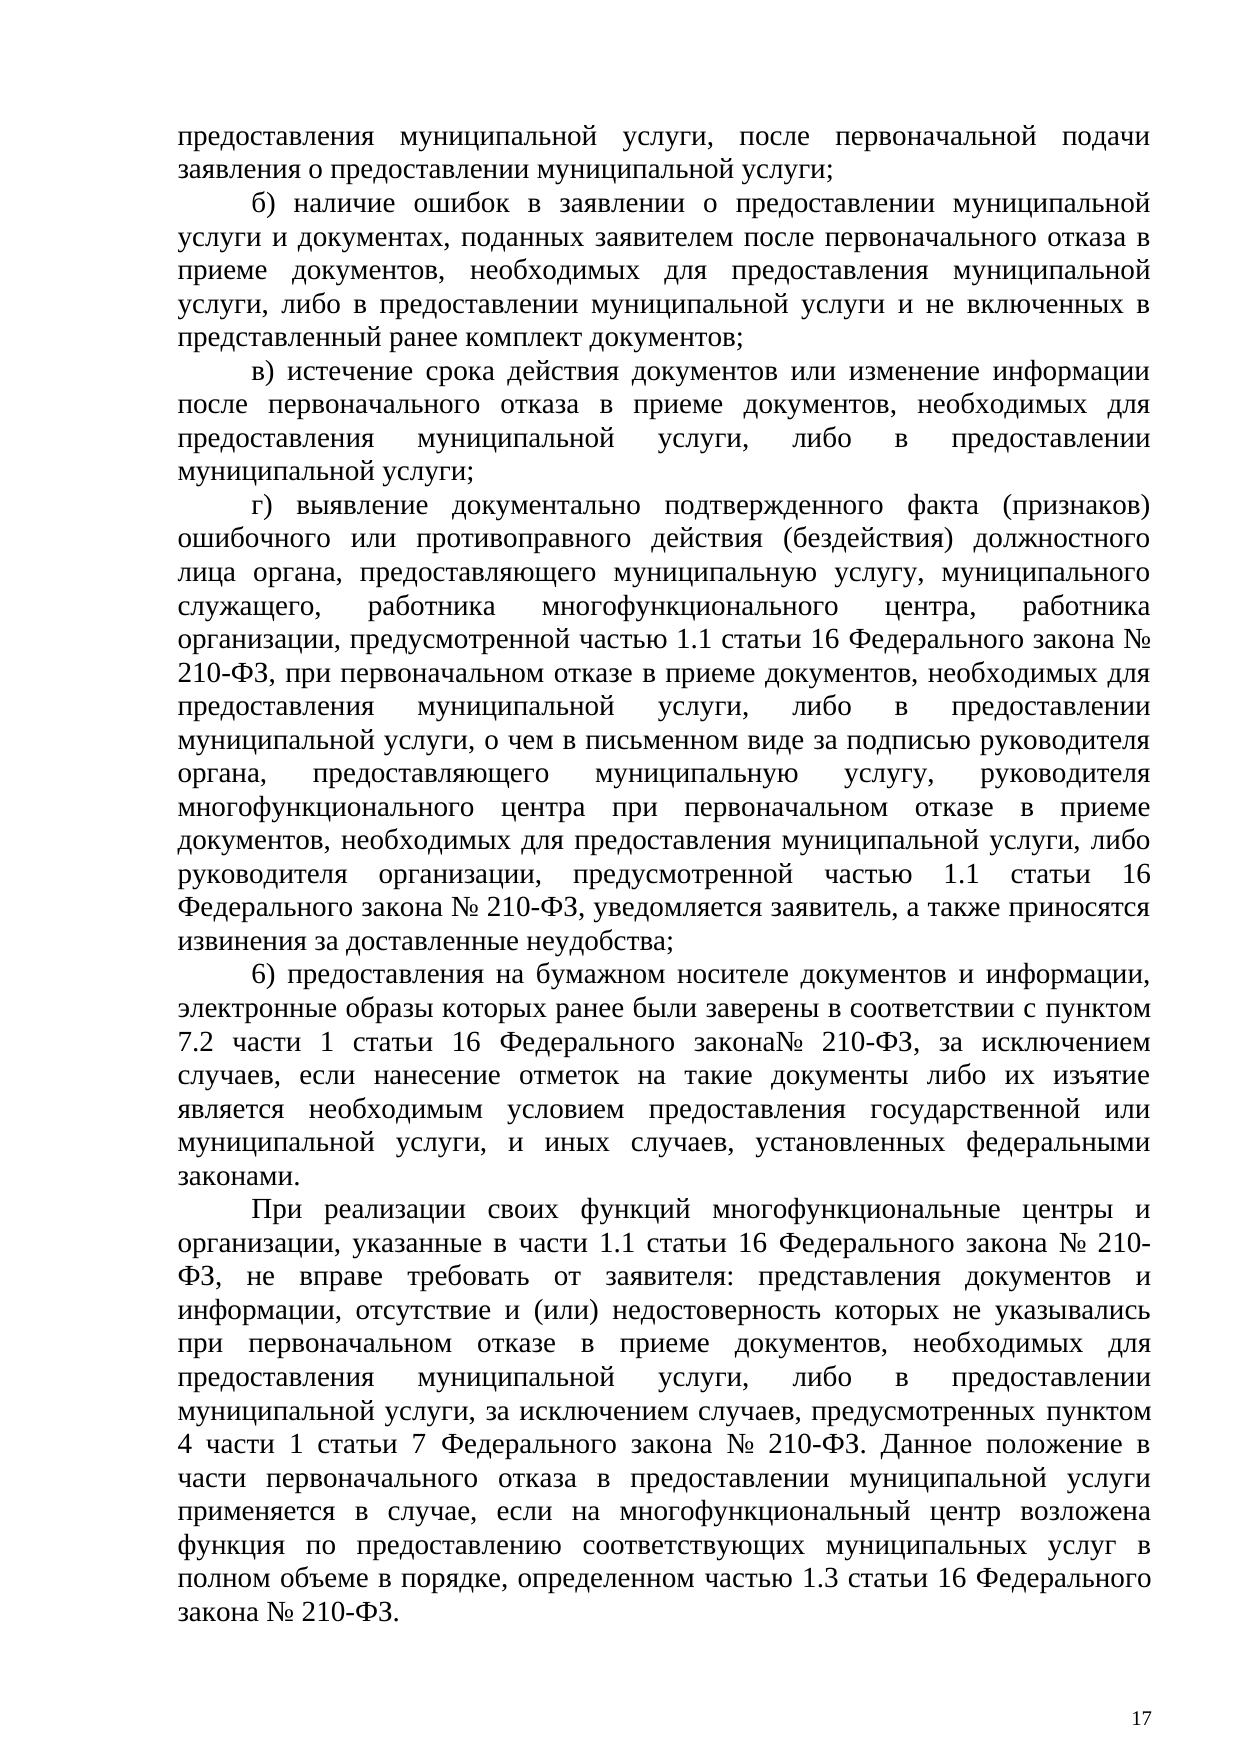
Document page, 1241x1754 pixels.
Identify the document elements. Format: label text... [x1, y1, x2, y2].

text в) истечение срока действия документов или изменение информации после первоначального отказа в приеме документов, необходимых для предоставления муниципальной услуги, либо в предоставлении муниципальной услуги; [177, 353, 1151, 487]
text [177, 118, 1151, 185]
text б) наличие ошибок в заявлении о предоставлении муниципальной услуги и документах, поданных заявителем после первоначального отказа в приеме документов, необходимых для предоставления муниципальной услуги, либо в предоставлении муниципальной услуги и не включенных в представленный ранее комплект документов; [177, 185, 1151, 353]
text 6) предоставления на бумажном носителе документов и информации, электронные образы которых ранее были заверены в соответствии с пунктом 7.2 части 1 статьи 16 Федерального закона№ 210-ФЗ, за исключением случаев, если нанесение отметок на такие документы либо их изъятие является необходимым условием предоставления государственной или муниципальной услуги, и иных случаев, установленных федеральными законами. [177, 957, 1151, 1191]
text г) выявление документально подтвержденного факта (признаков) ошибочного или противоправного действия (бездействия) должностного лица органа, предоставляющего муниципальную услугу, муниципального служащего, работника многофункционального центра, работника организации, предусмотренной частью 1.1 статьи 16 Федерального закона № 210-ФЗ, при первоначальном отказе в приеме документов, необходимых для предоставления муниципальной услуги, либо в предоставлении муниципальной услуги, о чем в письменном виде за подписью руководителя органа, предоставляющего муниципальную услугу, руководителя многофункционального центра при первоначальном отказе в приеме документов, необходимых для предоставления муниципальной услуги, либо руководителя организации, предусмотренной частью 1.1 статьи 16 Федерального закона № 210-ФЗ, уведомляется заявитель, а также приносятся извинения за доставленные неудобства; [177, 487, 1151, 957]
text При реализации своих функций многофункциональные центры и организации, указанные в части 1.1 статьи 16 Федерального закона № 210-ФЗ, не вправе требовать от заявителя: представления документов и информации, отсутствие и (или) недостоверность которых не указывались при первоначальном отказе в приеме документов, необходимых для предоставления муниципальной услуги, либо в предоставлении муниципальной услуги, за исключением случаев, предусмотренных пунктом 4 части 1 статьи 7 Федерального закона № 210-ФЗ. Данное положение в части первоначального отказа в предоставлении муниципальной услуги применяется в случае, если на многофункциональный центр возложена функция по предоставлению соответствующих муниципальных услуг в полном объеме в порядке, определенном частью 1.3 статьи 16 Федерального закона № 210-ФЗ. [177, 1191, 1152, 1627]
